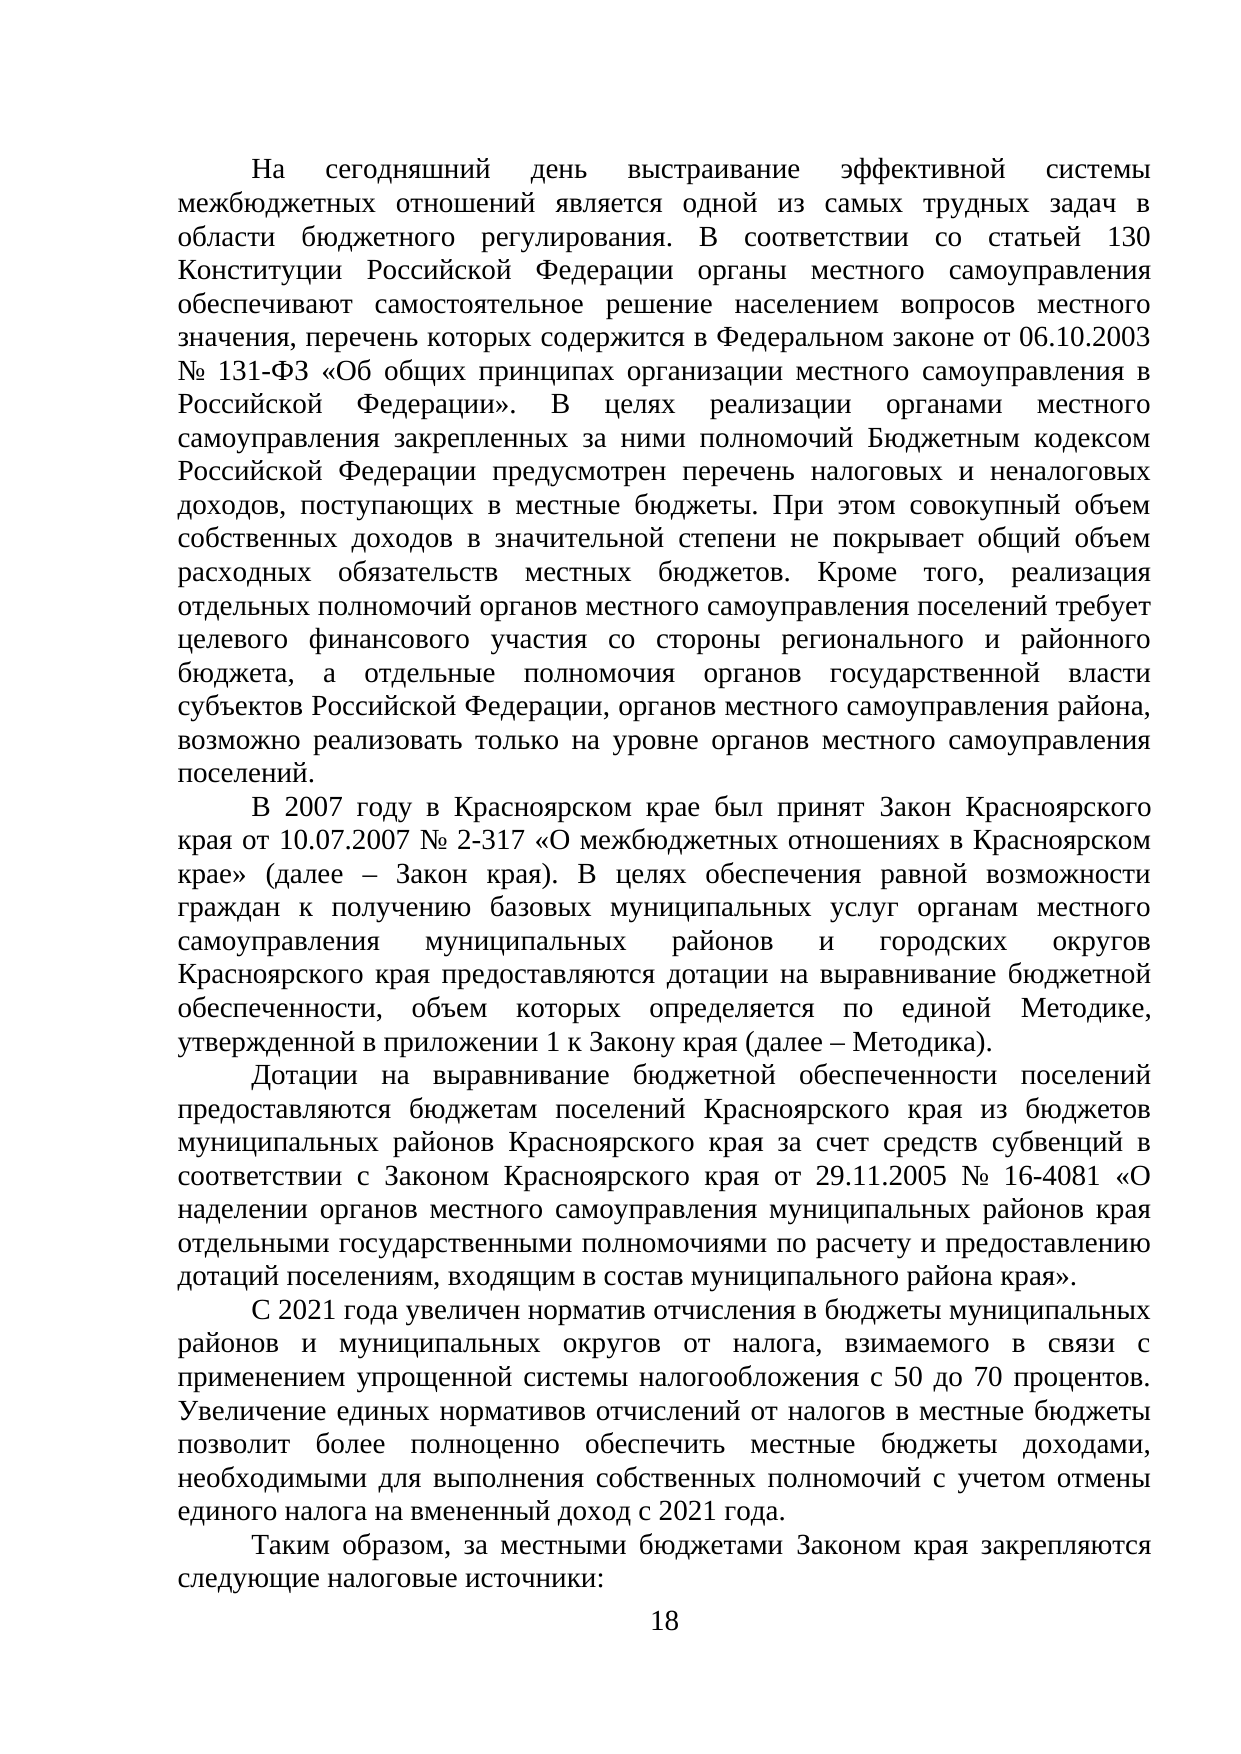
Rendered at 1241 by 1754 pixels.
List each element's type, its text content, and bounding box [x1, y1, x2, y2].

text Таким образом, за местными бюджетами Законом края закрепляются следующие налоговые источники: [177, 1527, 1152, 1594]
text Дотации на выравнивание бюджетной обеспеченности поселений предоставляются бюджетам поселений Красноярского края из бюджетов муниципальных районов Красноярского края за счет средств субвенций в соответствии с Законом Красноярского края от 29.11.2005 № 16-4081 «О наделении органов местного самоуправления муниципальных районов края отдельными государственными полномочиями по расчету и предоставлению дотаций поселениям, входящим в состав муниципального района края». [177, 1057, 1152, 1292]
text На сегодняшний день выстраивание эффективной системы межбюджетных отношений является одной из самых трудных задач в области бюджетного регулирования. В соответствии со статьей 130 Конституции Российской Федерации органы местного самоуправления обеспечивают самостоятельное решение населением вопросов местного значения, перечень которых содержится в Федеральном законе от 06.10.2003 № 131-ФЗ «Об общих принципах организации местного самоуправления в Российской Федерации». В целях реализации органами местного самоуправления закрепленных за ними полномочий Бюджетным кодексом Российской Федерации предусмотрен перечень налоговых и неналоговых доходов, поступающих в местные бюджеты. При этом совокупный объем собственных доходов в значительной степени не покрывает общий объем расходных обязательств местных бюджетов. Кроме того, реализация отдельных полномочий органов местного самоуправления поселений требует целевого финансового участия со стороны регионального и районного бюджета, а отдельные полномочия органов государственной власти субъектов Российской Федерации, органов местного самоуправления района, возможно реализовать только на уровне органов местного самоуправления поселений. [177, 152, 1152, 789]
text С 2021 года увеличен норматив отчисления в бюджеты муниципальных районов и муниципальных округов от налога, взимаемого в связи с применением упрощенной системы налогообложения с 50 до 70 процентов. Увеличение единых нормативов отчислений от налогов в местные бюджеты позволит более полноценно обеспечить местные бюджеты доходами, необходимыми для выполнения собственных полномочий с учетом отмены единого налога на вмененный доход с 2021 года. [177, 1292, 1152, 1527]
text В 2007 году в Красноярском крае был принят Закон Красноярского края от 10.07.2007 № 2-317 «О межбюджетных отношениях в Красноярском крае» (далее – Закон края). В целях обеспечения равной возможности граждан к получению базовых муниципальных услуг органам местного самоуправления муниципальных районов и городских округов Красноярского края предоставляются дотации на выравнивание бюджетной обеспеченности, объем которых определяется по единой Методике, утвержденной в приложении 1 к Закону края (далее – Методика). [177, 789, 1152, 1057]
